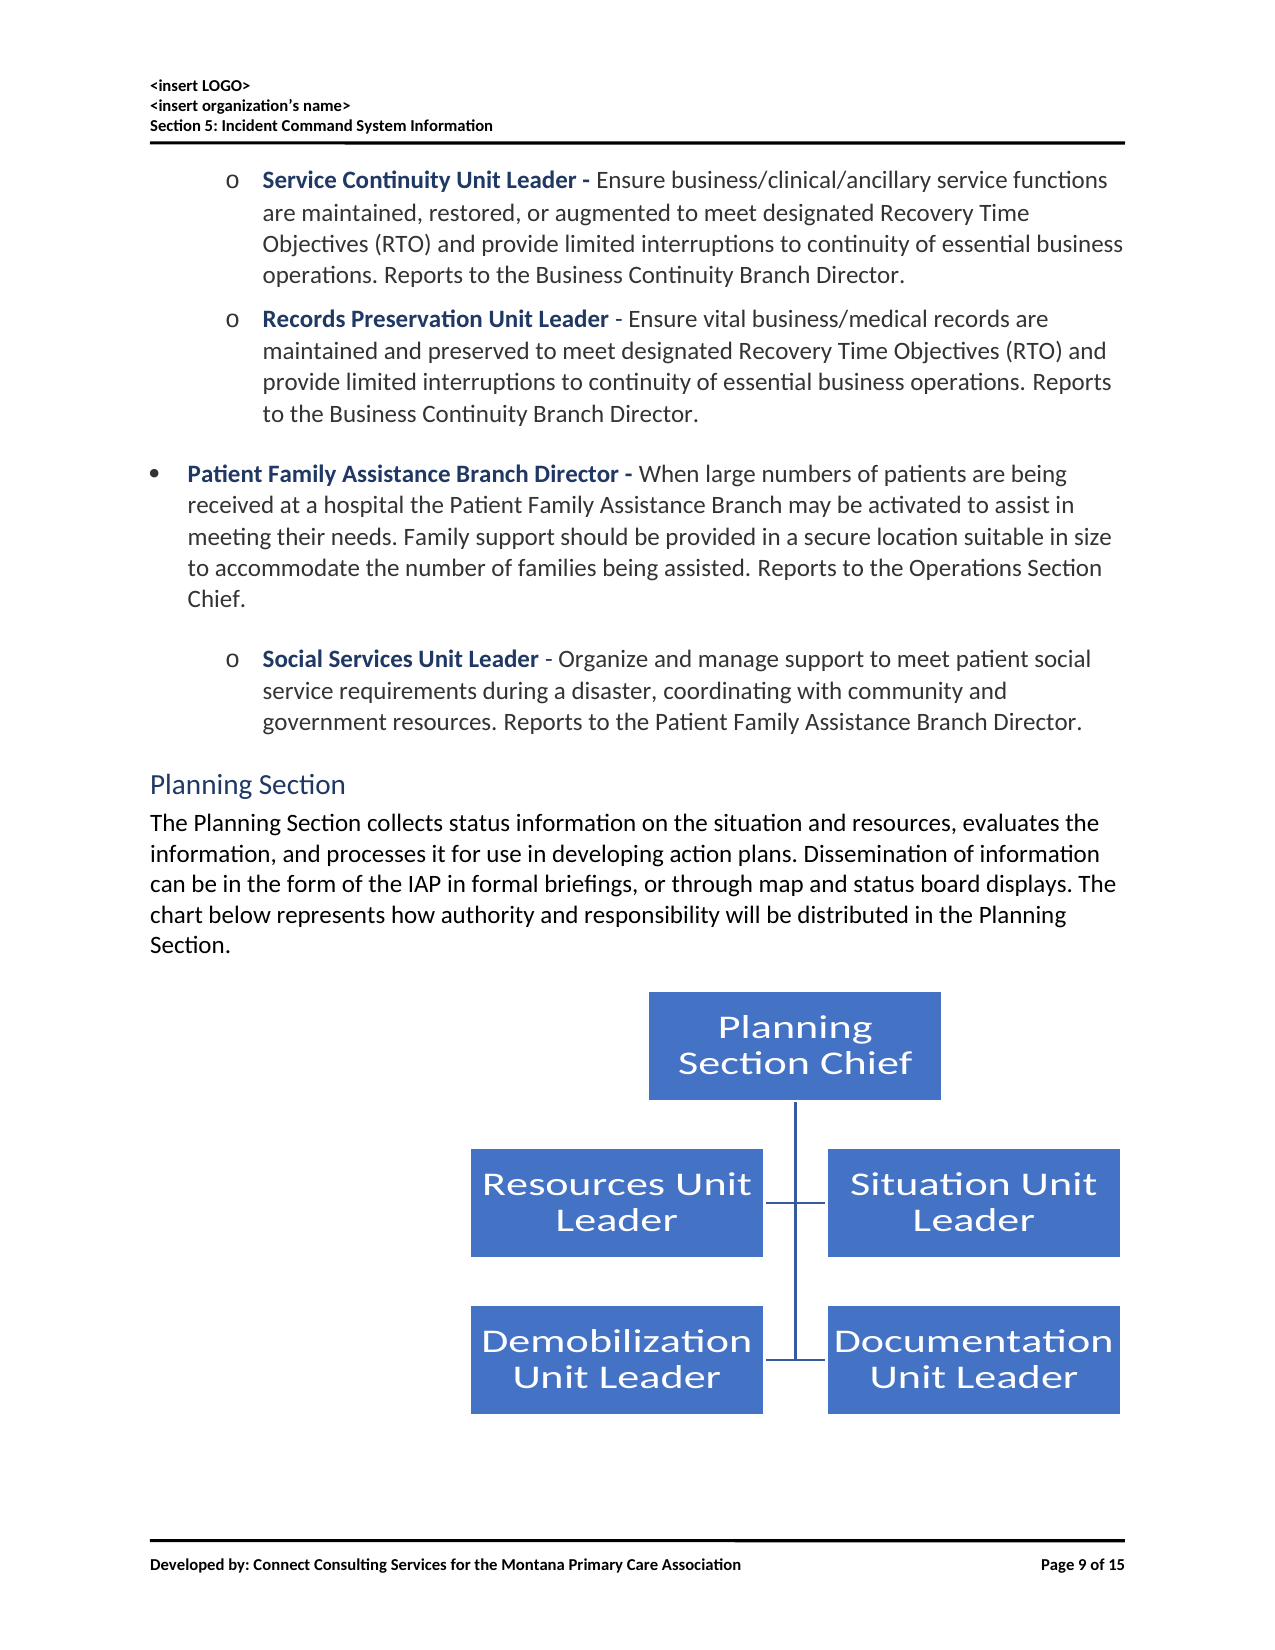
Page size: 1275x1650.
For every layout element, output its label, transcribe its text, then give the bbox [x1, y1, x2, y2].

subtitle Planning Section [150, 766, 1125, 802]
list Social Services Unit Leader - Organize and manage support to meet patient social service requirements during a disaster, coordinating with community and government resources. Reports to the Patient Family Assistance Branch Director. [225, 643, 1100, 737]
list Records Preservation Unit Leader - Ensure vital business/medical records are maintained and preserved to meet designated Recovery Time Objectives (RTO) and provide limited interruptions to continuity of essential business operations. Reports to the Business Continuity Branch Director. [225, 303, 1125, 428]
list Service Continuity Unit Leader - Ensure business/clinical/ancillary service functions are maintained, restored, or augmented to meet designated Recovery Time Objectives (RTO) and provide limited interruptions to continuity of essential business operations. Reports to the Business Continuity Branch Director. [225, 165, 1125, 290]
text The Planning Section collects status information on the situation and resources, evaluates the information, and processes it for use in developing action plans. Dissemination of information can be in the form of the IAP in formal briefings, or through map and status board displays. The chart below represents how authority and responsibility will be distributed in the Planning Section. [150, 807, 1125, 960]
list Patient Family Assistance Branch Director - When large numbers of patients are being received at a hospital the Patient Family Assistance Branch may be activated to assist in meeting their needs. Family support should be provided in a secure location suitable in size to accommodate the number of families being assisted. Reports to the Operations Section Chief. [150, 457, 1125, 614]
